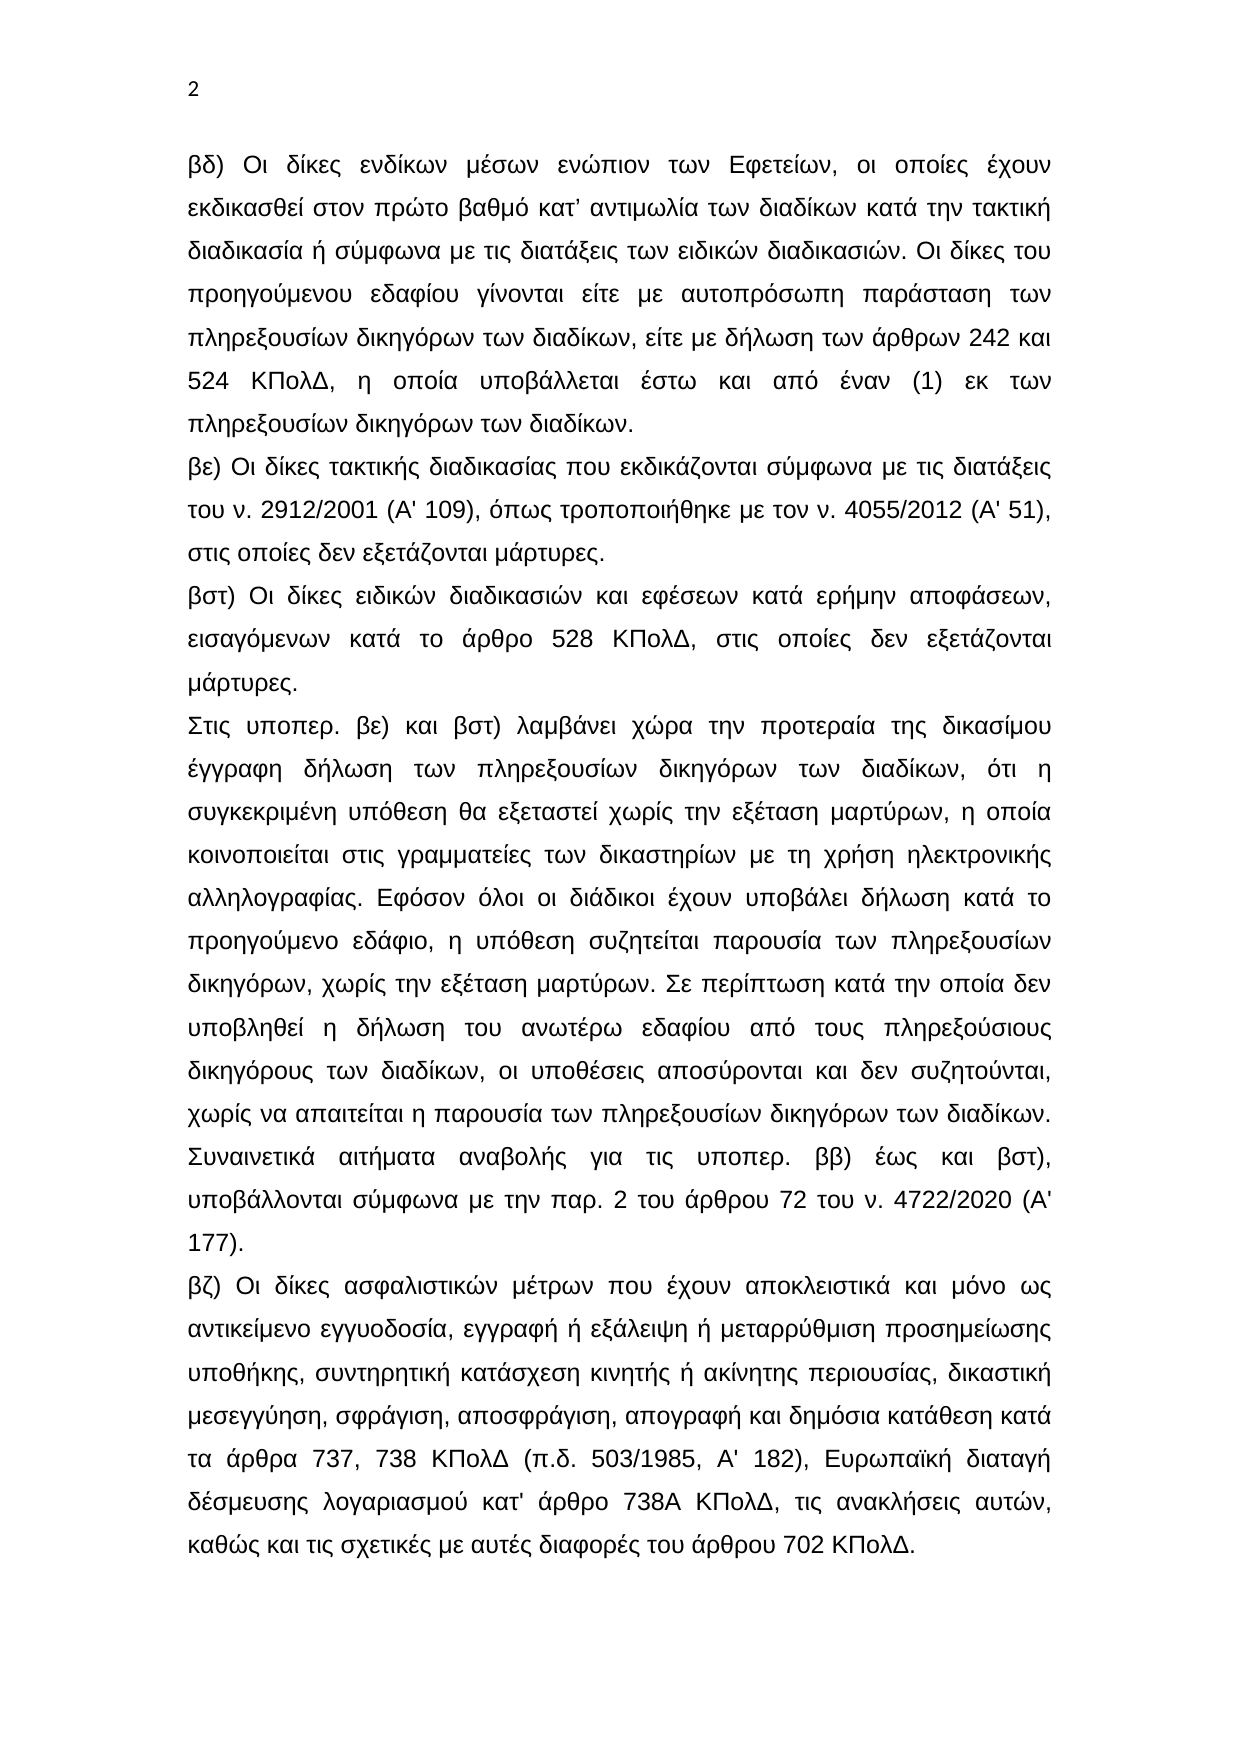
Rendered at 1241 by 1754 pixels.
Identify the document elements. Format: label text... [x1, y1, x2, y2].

text βστ) Οι δίκες ειδικών διαδικασιών και εφέσεων κατά ερήμην αποφάσεων, εισαγόμενων κατά το άρθρο 528 ΚΠολΔ, στις οποίες δεν εξετάζονται μάρτυρες. [187, 581, 1053, 696]
text βζ) Οι δίκες ασφαλιστικών μέτρων που έχουν αποκλειστικά και μόνο ως αντικείμενο εγγυοδοσία, εγγραφή ή εξάλειψη ή μεταρρύθμιση προσημείωσης υποθήκης, συντηρητική κατάσχεση κινητής ή ακίνητης περιουσίας, δικαστική μεσεγγύηση, σφράγιση, αποσφράγιση, απογραφή και δημόσια κατάθεση κατά τα άρθρα 737, 738 ΚΠολΔ (π.δ. 503/1985, Α' 182), Ευρωπαϊκή διαταγή δέσμευσης λογαριασμού κατ' άρθρο 738Α ΚΠολΔ, τις ανακλήσεις αυτών, καθώς και τις σχετικές με αυτές διαφορές του άρθρου 702 ΚΠολΔ. [187, 1271, 1053, 1559]
text βε) Οι δίκες τακτικής διαδικασίας που εκδικάζονται σύμφωνα με τις διατάξεις του ν. 2912/2001 (Α' 109), όπως τροποποιήθηκε με τον ν. 4055/2012 (Α' 51), στις οποίες δεν εξετάζονται μάρτυρες. [187, 452, 1053, 567]
text βδ) Οι δίκες ενδίκων μέσων ενώπιον των Εφετείων, οι οποίες έχουν εκδικασθεί στον πρώτο βαθμό κατ’ αντιμωλία των διαδίκων κατά την τακτική διαδικασία ή σύμφωνα με τις διατάξεις των ειδικών διαδικασιών. Οι δίκες του προηγούμενου εδαφίου γίνονται είτε με αυτοπρόσωπη παράσταση των πληρεξουσίων δικηγόρων των διαδίκων, είτε με δήλωση των άρθρων 242 και 524 ΚΠολΔ, η οποία υποβάλλεται έστω και από έναν (1) εκ των πληρεξουσίων δικηγόρων των διαδίκων. [187, 150, 1053, 437]
text Στις υποπερ. βε) και βστ) λαμβάνει χώρα την προτεραία της δικασίμου έγγραφη δήλωση των πληρεξουσίων δικηγόρων των διαδίκων, ότι η συγκεκριμένη υπόθεση θα εξεταστεί χωρίς την εξέταση μαρτύρων, η οποία κοινοποιείται στις γραμματείες των δικαστηρίων με τη χρήση ηλεκτρονικής αλληλογραφίας. Εφόσον όλοι οι διάδικοι έχουν υποβάλει δήλωση κατά το προηγούμενο εδάφιο, η υπόθεση συζητείται παρουσία των πληρεξουσίων δικηγόρων, χωρίς την εξέταση μαρτύρων. Σε περίπτωση κατά την οποία δεν υποβληθεί η δήλωση του ανωτέρω εδαφίου από τους πληρεξούσιους δικηγόρους των διαδίκων, οι υποθέσεις αποσύρονται και δεν συζητούνται, χωρίς να απαιτείται η παρουσία των πληρεξουσίων δικηγόρων των διαδίκων. Συναινετικά αιτήματα αναβολής για τις υποπερ. ββ) έως και βστ), υποβάλλονται σύμφωνα με την παρ. 2 του άρθρου 72 του ν. 4722/2020 (Α' 177). [187, 711, 1053, 1257]
